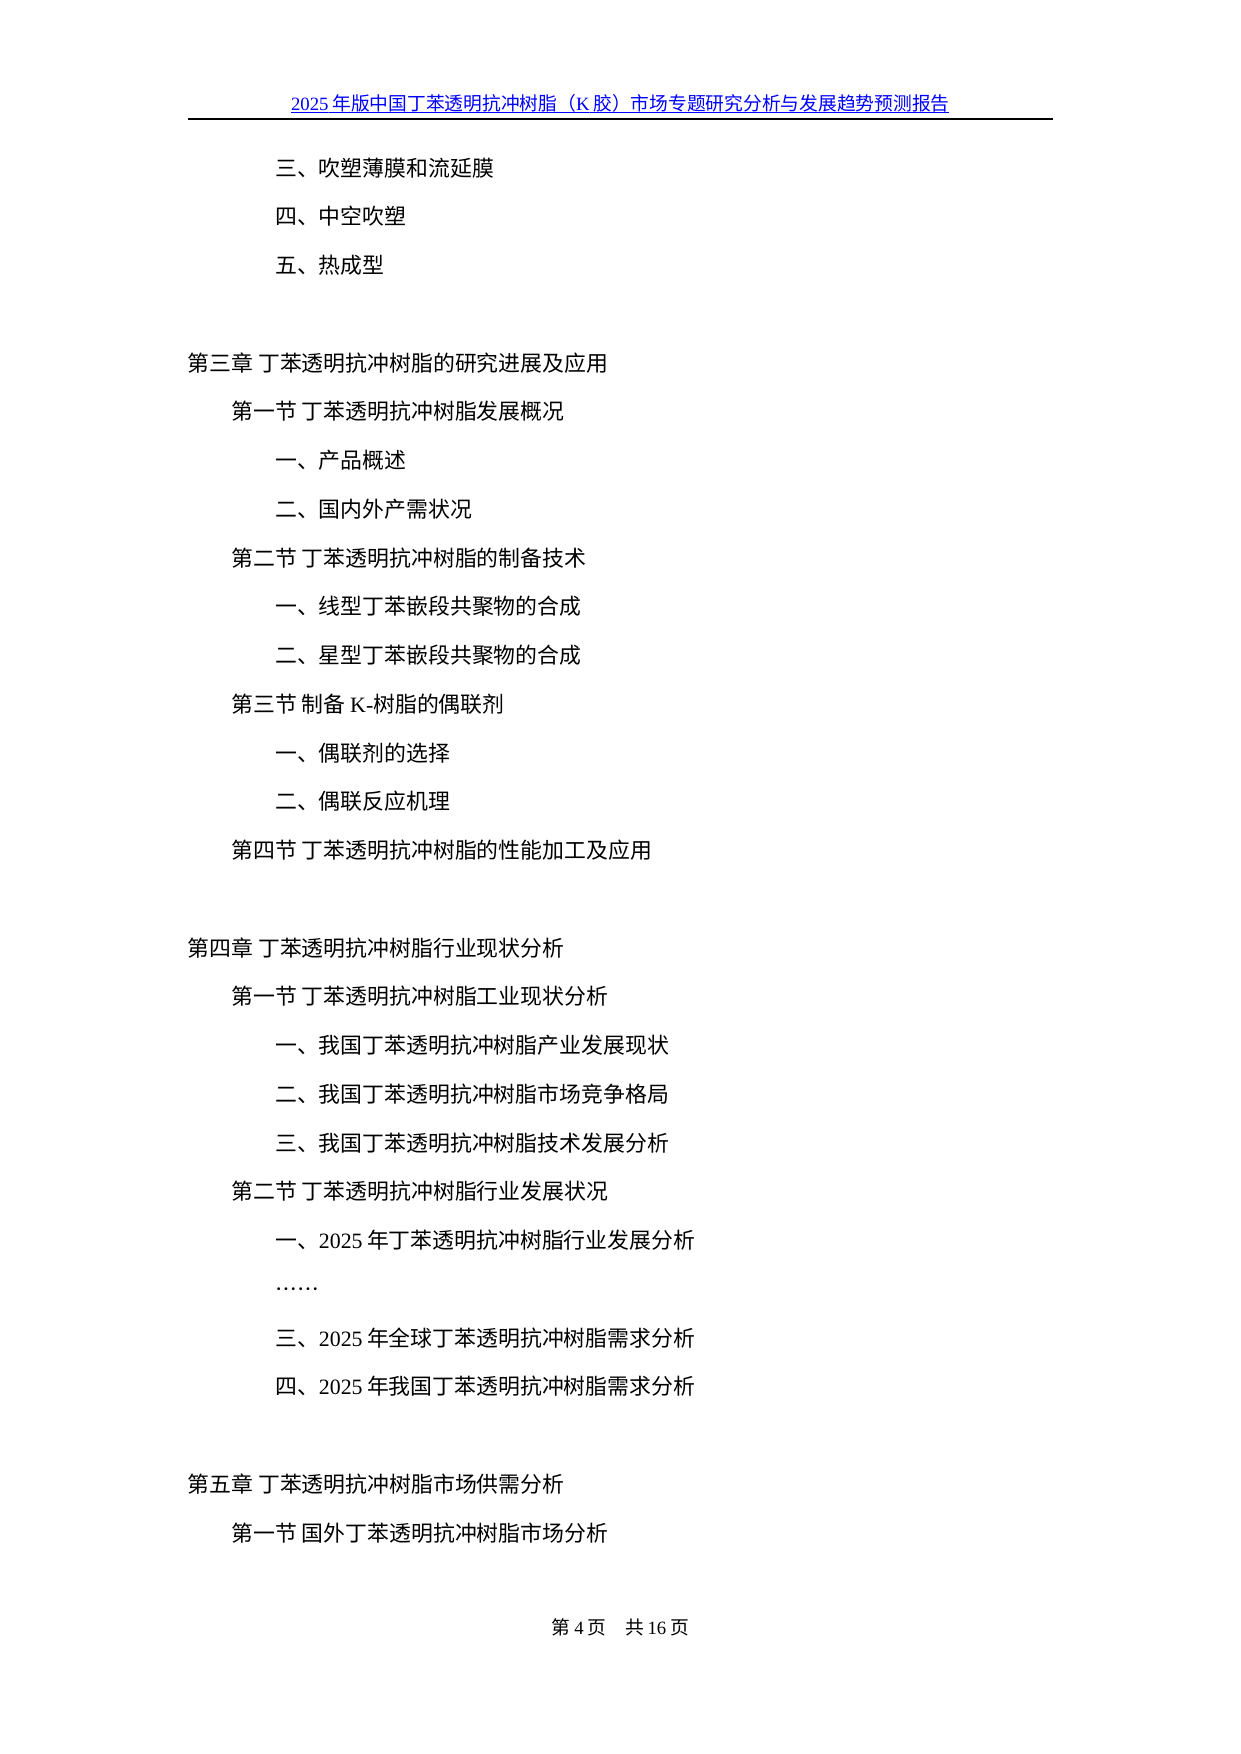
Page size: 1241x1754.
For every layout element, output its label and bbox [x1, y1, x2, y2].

text [187, 150, 1053, 1548]
